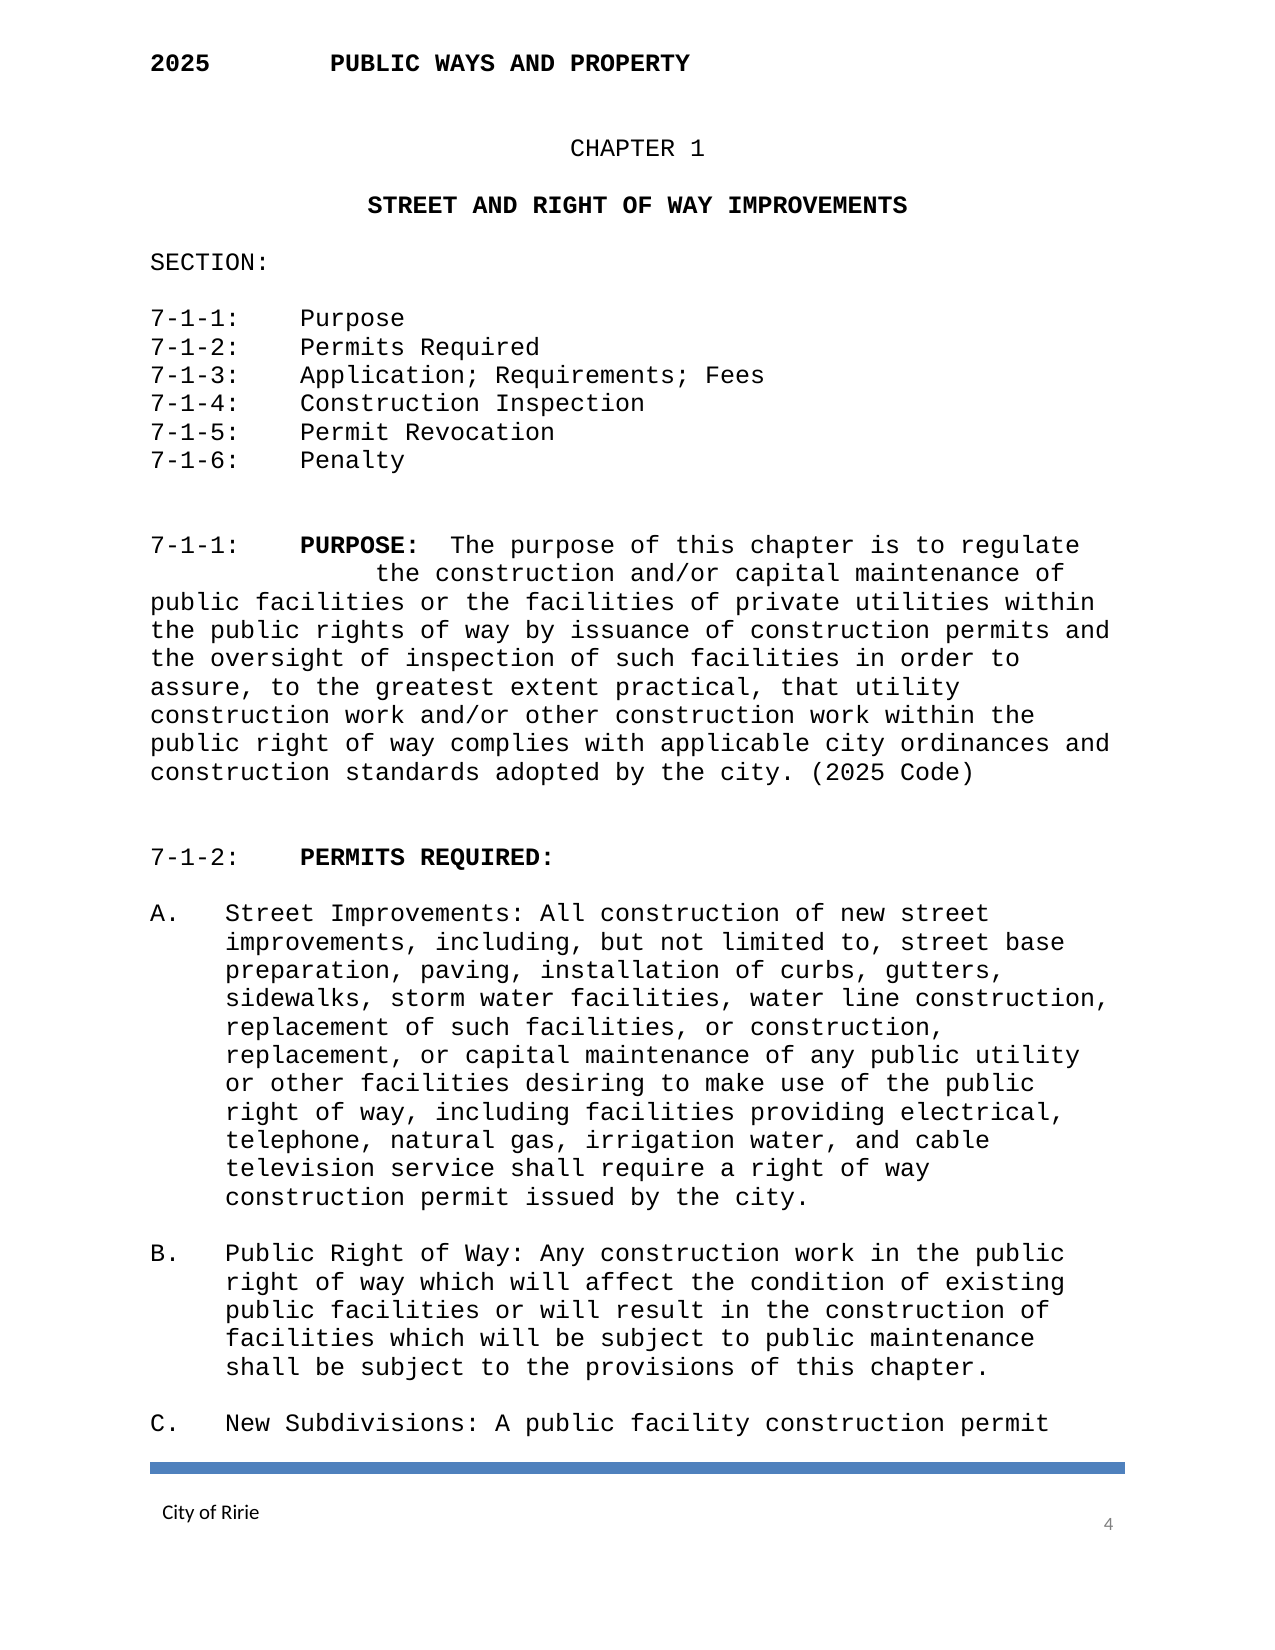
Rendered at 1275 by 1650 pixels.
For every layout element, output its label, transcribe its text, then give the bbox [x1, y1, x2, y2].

text SECTION: [150, 249, 1125, 277]
text 7-1-4: Construction Inspection [150, 391, 1125, 419]
text 7-1-2: PERMITS REQUIRED: [150, 844, 1125, 872]
text 7-1-2: Permits Required [150, 334, 1125, 362]
text 7-1-1: Purpose [150, 306, 1125, 334]
text 7-1-3: Application; Requirements; Fees [150, 362, 1125, 391]
text B. Public Right of Way: Any construction work in the public right of way which will affect the condition of existing public facilities or will result in the construction of facilities which will be subject to public maintenance shall be subject to the provisions of this chapter. [150, 1241, 1125, 1382]
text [150, 1411, 1125, 1439]
text STREET AND RIGHT OF WAY IMPROVEMENTS [150, 192, 1125, 221]
text CHAPTER 1 [150, 136, 1125, 164]
text 7-1-5: Permit Revocation [150, 419, 1125, 447]
text 7-1-6: Penalty [150, 447, 1125, 476]
text A. Street Improvements: All construction of new street improvements, including, but not limited to, street base preparation, paving, installation of curbs, gutters, sidewalks, storm water facilities, water line construction, replacement of such facilities, or construction, replacement, or capital maintenance of any public utility or other facilities desiring to make use of the public right of way, including facilities providing electrical, telephone, natural gas, irrigation water, and cable television service shall require a right of way construction permit issued by the city. [150, 901, 1125, 1212]
text 7-1-1: PURPOSE: The purpose of this chapter is to regulate the construction and/or capital maintenance of public facilities or the facilities of private utilities within the public rights of way by issuance of construction permits and the oversight of inspection of such facilities in order to assure, to the greatest extent practical, that utility construction work and/or other construction work within the public right of way complies with applicable city ordinances and construction standards adopted by the city. (2025 Code) [150, 532, 1125, 787]
